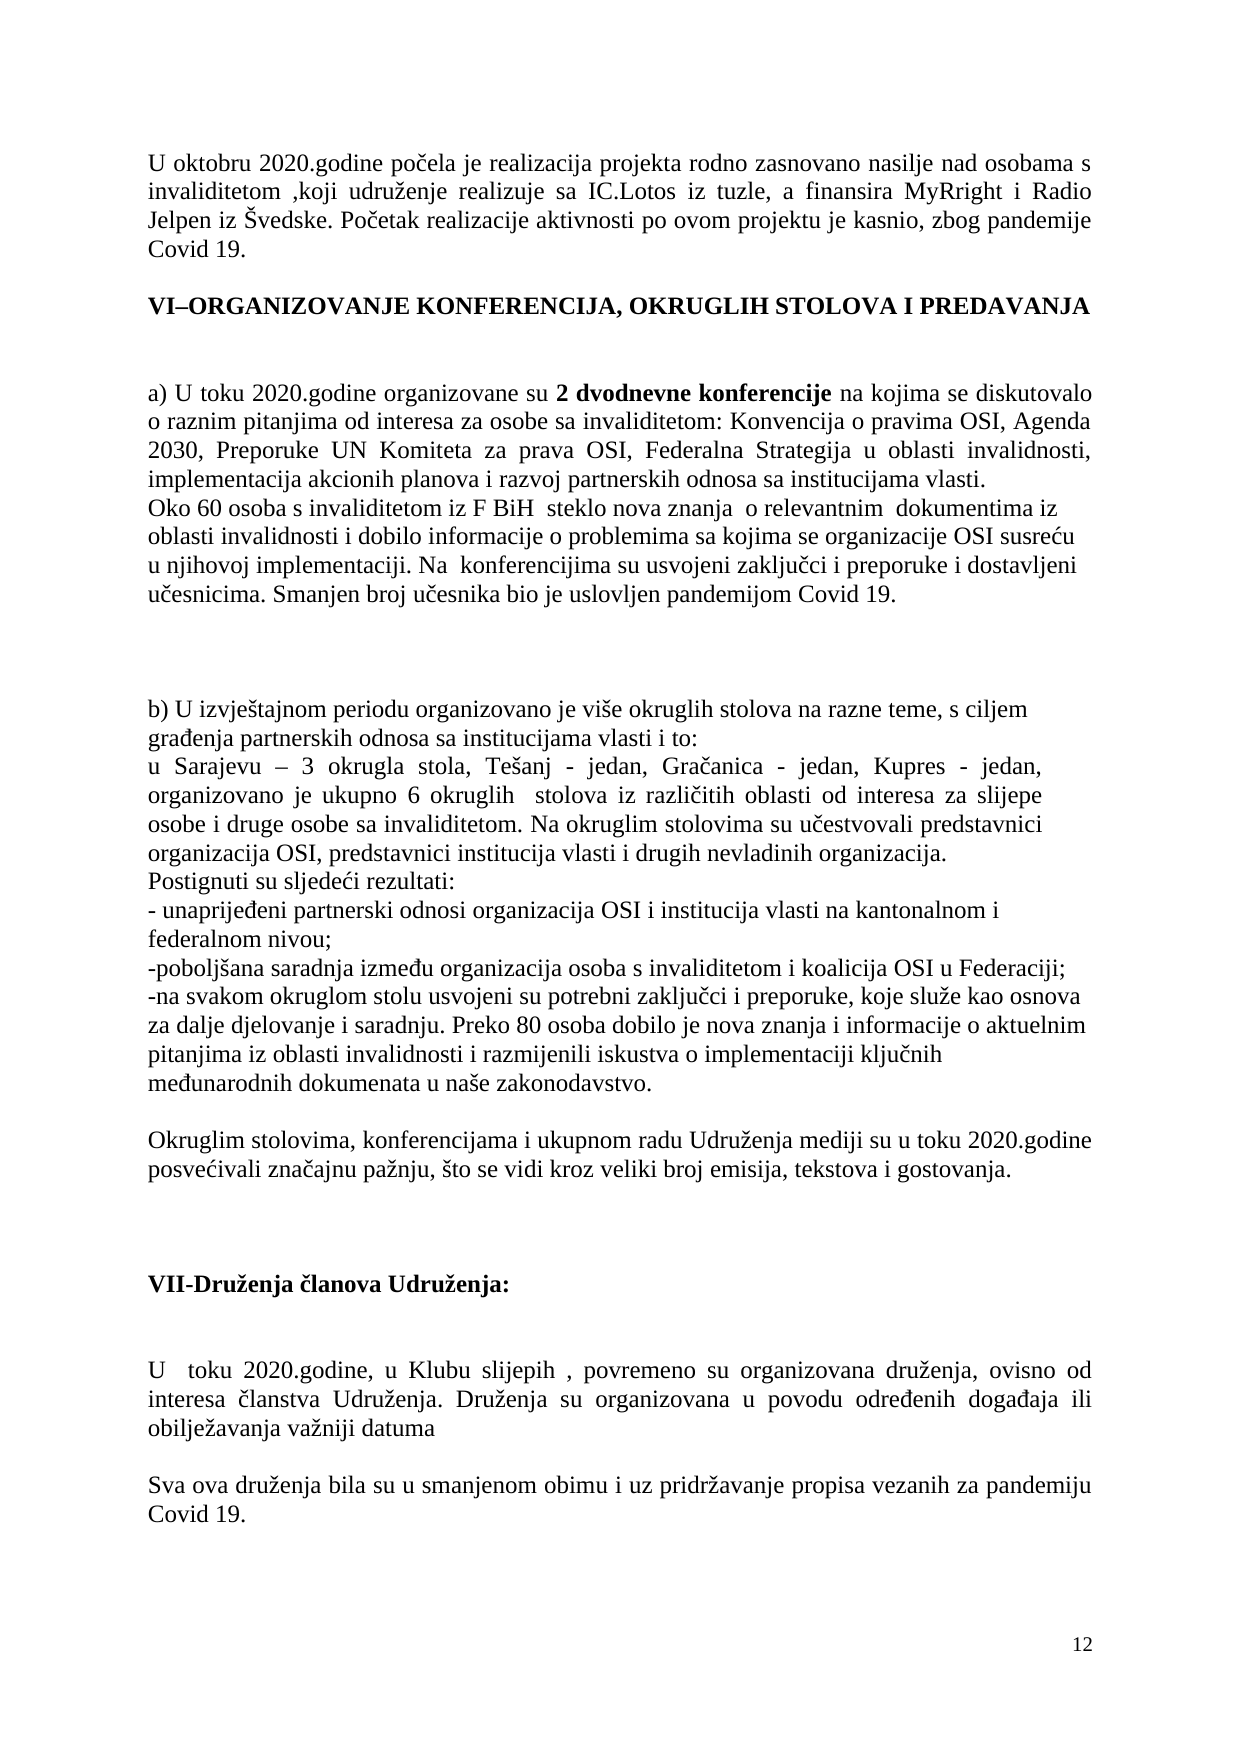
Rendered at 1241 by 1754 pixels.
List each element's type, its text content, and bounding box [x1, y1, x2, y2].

text U toku 2020.godine, u Klubu slijepih , povremeno su organizovana druženja, ovisno od interesa članstva Udruženja. Druženja su organizovana u povodu određenih događaja ili obilježavanja važniji datuma [148, 1355, 1093, 1441]
text b) U izvještajnom periodu organizovano je više okruglih stolova na razne teme, s ciljem građenja partnerskih odnosa sa institucijama vlasti i to: [148, 694, 1093, 751]
text U oktobru 2020.godine počela je realizacija projekta rodno zasnovano nasilje nad osobama s invaliditetom ,koji udruženje realizuje sa IC.Lotos iz tuzle, a finansira MyRright i Radio Jelpen iz Švedske. Početak realizacije aktivnosti po ovom projektu je kasnio, zbog pandemije Covid 19. [148, 148, 1093, 263]
text u Sarajevu – 3 okrugla stola, Tešanj - jedan, Gračanica - jedan, Kupres - jedan, organizovano je ukupno 6 okruglih stolova iz različitih oblasti od interesa za slijepe osobe i druge osobe sa invaliditetom. Na okruglim stolovima su učestvovali predstavnici organizacija OSI, predstavnici institucija vlasti i drugih nevladinih organizacija. [148, 751, 1043, 866]
text Oko 60 osoba s invaliditetom iz F BiH steklo nova znanja o relevantnim dokumentima iz oblasti invalidnosti i dobilo informacije o problemima sa kojima se organizacije OSI susreću u njihovoj implementaciji. Na konferencijima su usvojeni zaključci i preporuke i dostavljeni učesnicima. Smanjen broj učesnika bio je uslovljen pandemijom Covid 19. [148, 493, 1093, 608]
text Okruglim stolovima, konferencijama i ukupnom radu Udruženja mediji su u toku 2020.godine posvećivali značajnu pažnju, što se vidi kroz veliki broj emisija, tekstova i gostovanja. [148, 1125, 1093, 1183]
text Sva ova druženja bila su u smanjenom obimu i uz pridržavanje propisa vezanih za pandemiju Covid 19. [148, 1470, 1093, 1528]
text - unaprijeđeni partnerski odnosi organizacija OSI i institucija vlasti na kantonalnom i federalnom nivou; [148, 895, 1093, 953]
text a) U toku 2020.godine organizovane su 2 dvodnevne konferencije na kojima se diskutovalo o raznim pitanjima od interesa za osobe sa invaliditetom: Konvencija o pravima OSI, Agenda 2030, Preporuke UN Komiteta za prava OSI, Federalna Strategija u oblasti invalidnosti, implementacija akcionih planova i razvoj partnerskih odnosa sa institucijama vlasti. [148, 378, 1093, 493]
text Postignuti su sljedeći rezultati: [148, 866, 1093, 895]
text -na svakom okruglom stolu usvojeni su potrebni zaključci i preporuke, koje služe kao osnova za dalje djelovanje i saradnju. Preko 80 osoba dobilo je nova znanja i informacije o aktuelnim pitanjima iz oblasti invalidnosti i razmijenili iskustva o implementaciji ključnih međunarodnih dokumenata u naše zakonodavstvo. [148, 981, 1093, 1096]
text -poboljšana saradnja između organizacija osoba s invaliditetom i koalicija OSI u Federaciji; [148, 953, 1093, 981]
text VII-Druženja članova Udruženja: [148, 1269, 1093, 1298]
text VI–ORGANIZOVANJE KONFERENCIJA, OKRUGLIH STOLOVA I PREDAVANJA [148, 291, 1093, 320]
